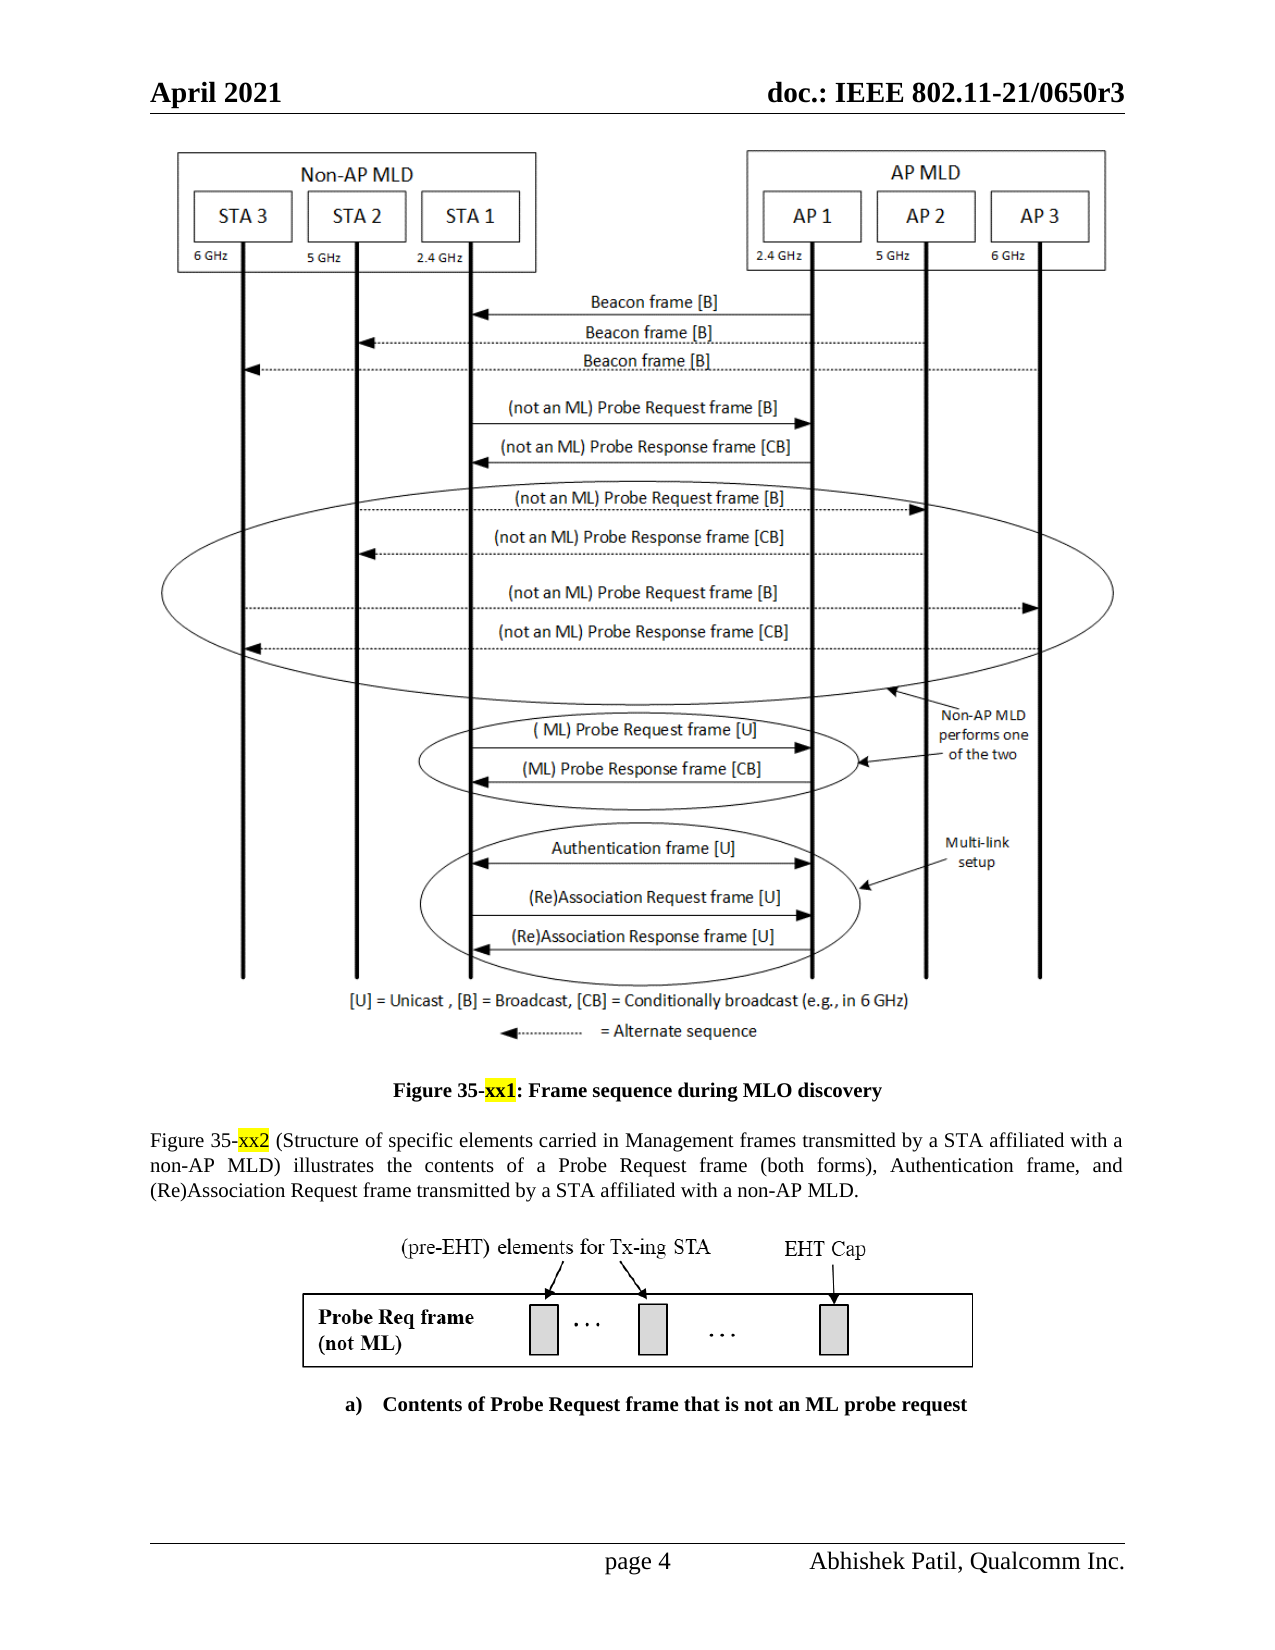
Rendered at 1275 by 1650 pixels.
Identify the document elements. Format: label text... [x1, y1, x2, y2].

picture [302, 1226, 973, 1368]
table_header Contents of Probe Request frame that is not an ML probe request [178, 1227, 1097, 1441]
picture [160, 150, 1115, 1052]
text Figure 35-xx1: Frame sequence during MLO discovery [150, 1077, 1125, 1102]
text Figure 35-xx2 (Structure of specific elements carried in Management frames transmitted by a STA affiliated with a non-AP MLD) illustrates the contents of a Probe Request frame (both forms), Authentication frame, and (Re)Association Request frame transmitted by a STA affiliated with a non-AP MLD. [150, 1127, 1125, 1202]
